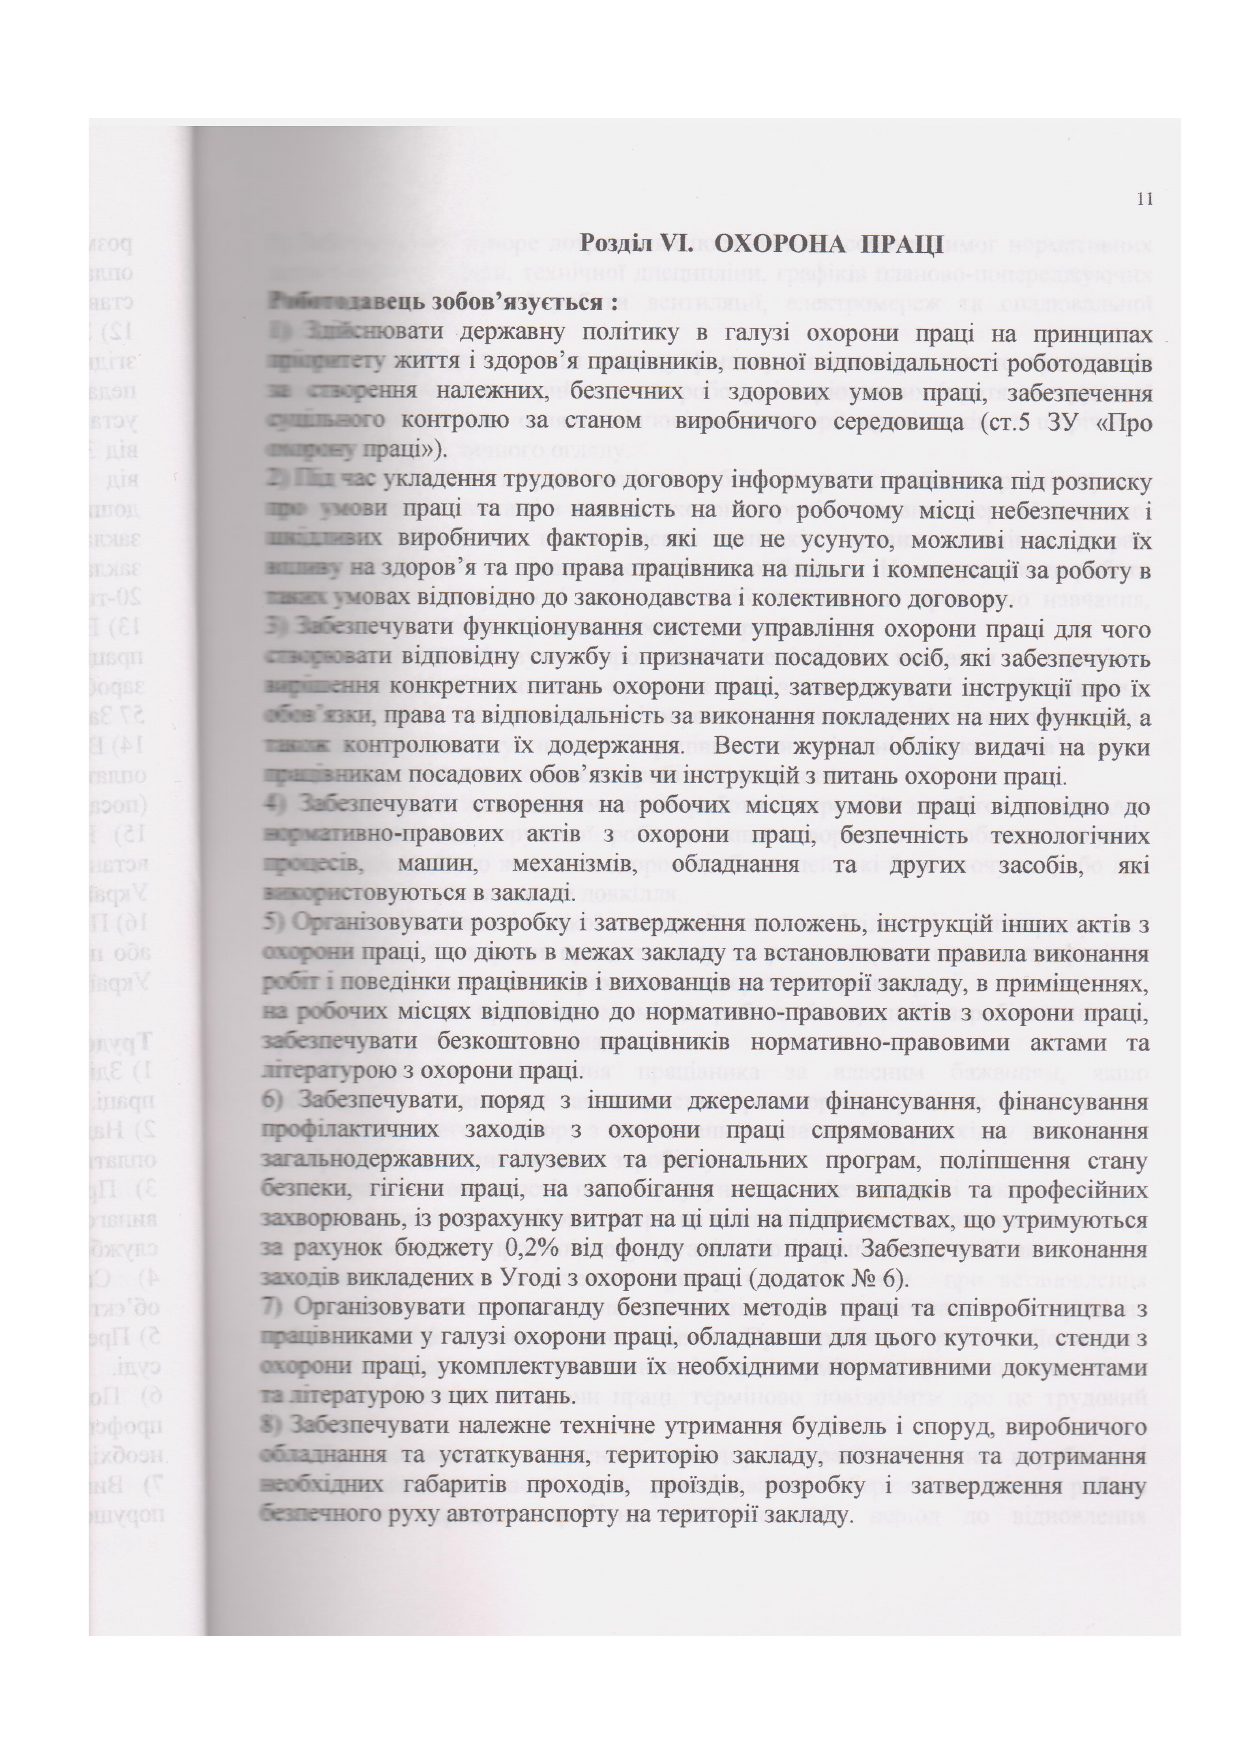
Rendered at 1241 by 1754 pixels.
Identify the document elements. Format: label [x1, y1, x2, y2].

picture [88, 118, 1182, 1636]
